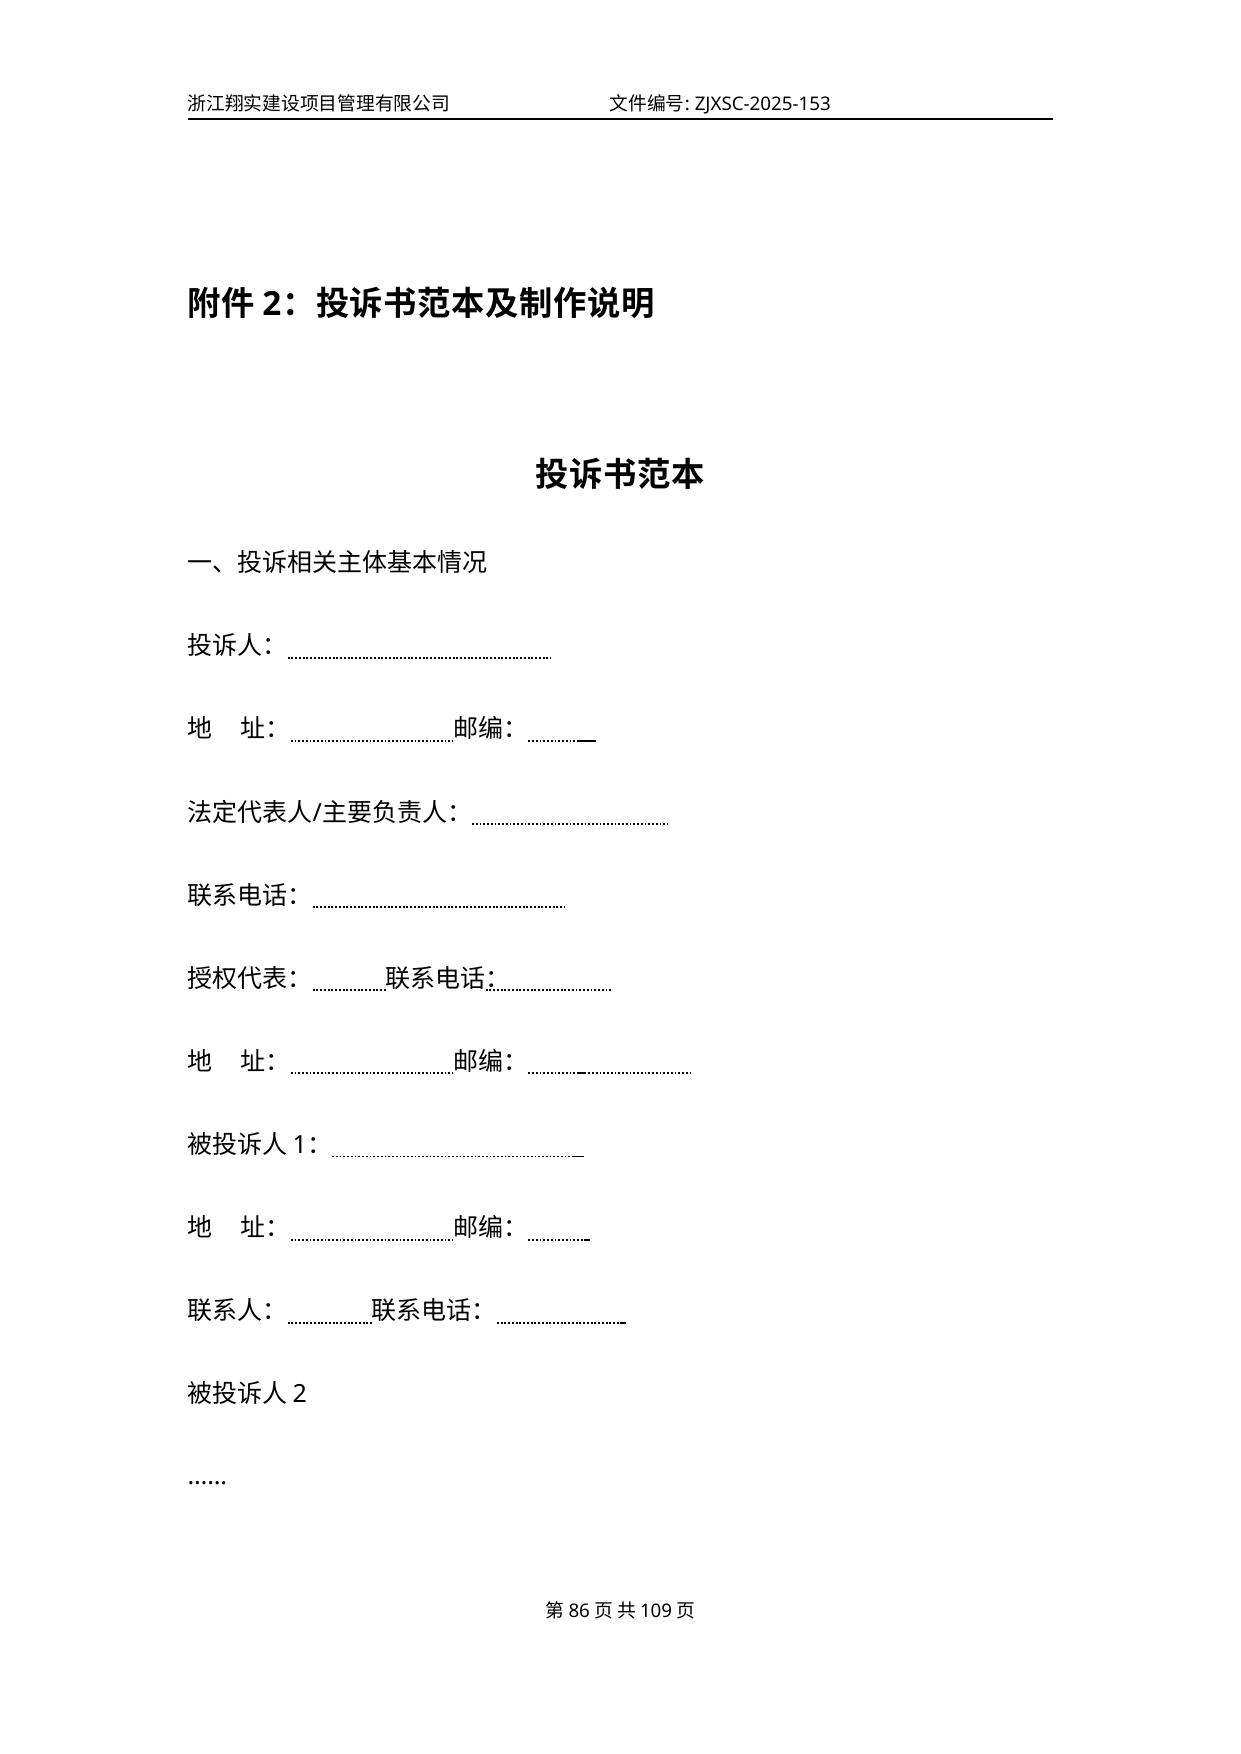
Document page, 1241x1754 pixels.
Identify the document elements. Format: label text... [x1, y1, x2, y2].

text 法定代表人/主要负责人： [187, 778, 1053, 843]
text 附件2：投诉书范本及制作说明 [187, 268, 1053, 333]
text 联系人： 联系电话： [187, 1276, 1053, 1341]
text 被投诉人1： [187, 1110, 1053, 1175]
text 授权代表： 联系电话： [187, 944, 1053, 1009]
text 地 址： 邮编： [187, 1027, 1053, 1092]
text 一、投诉相关主体基本情况 [187, 528, 1053, 593]
text 投诉人： [187, 611, 1053, 676]
text 被投诉人2 [187, 1359, 1053, 1424]
text 投诉书范本 [187, 439, 1053, 504]
text 地 址： 邮编： [187, 694, 1053, 759]
text 联系电话： [187, 861, 1053, 926]
text 地 址： 邮编： [187, 1193, 1053, 1258]
text …… [187, 1443, 1053, 1508]
